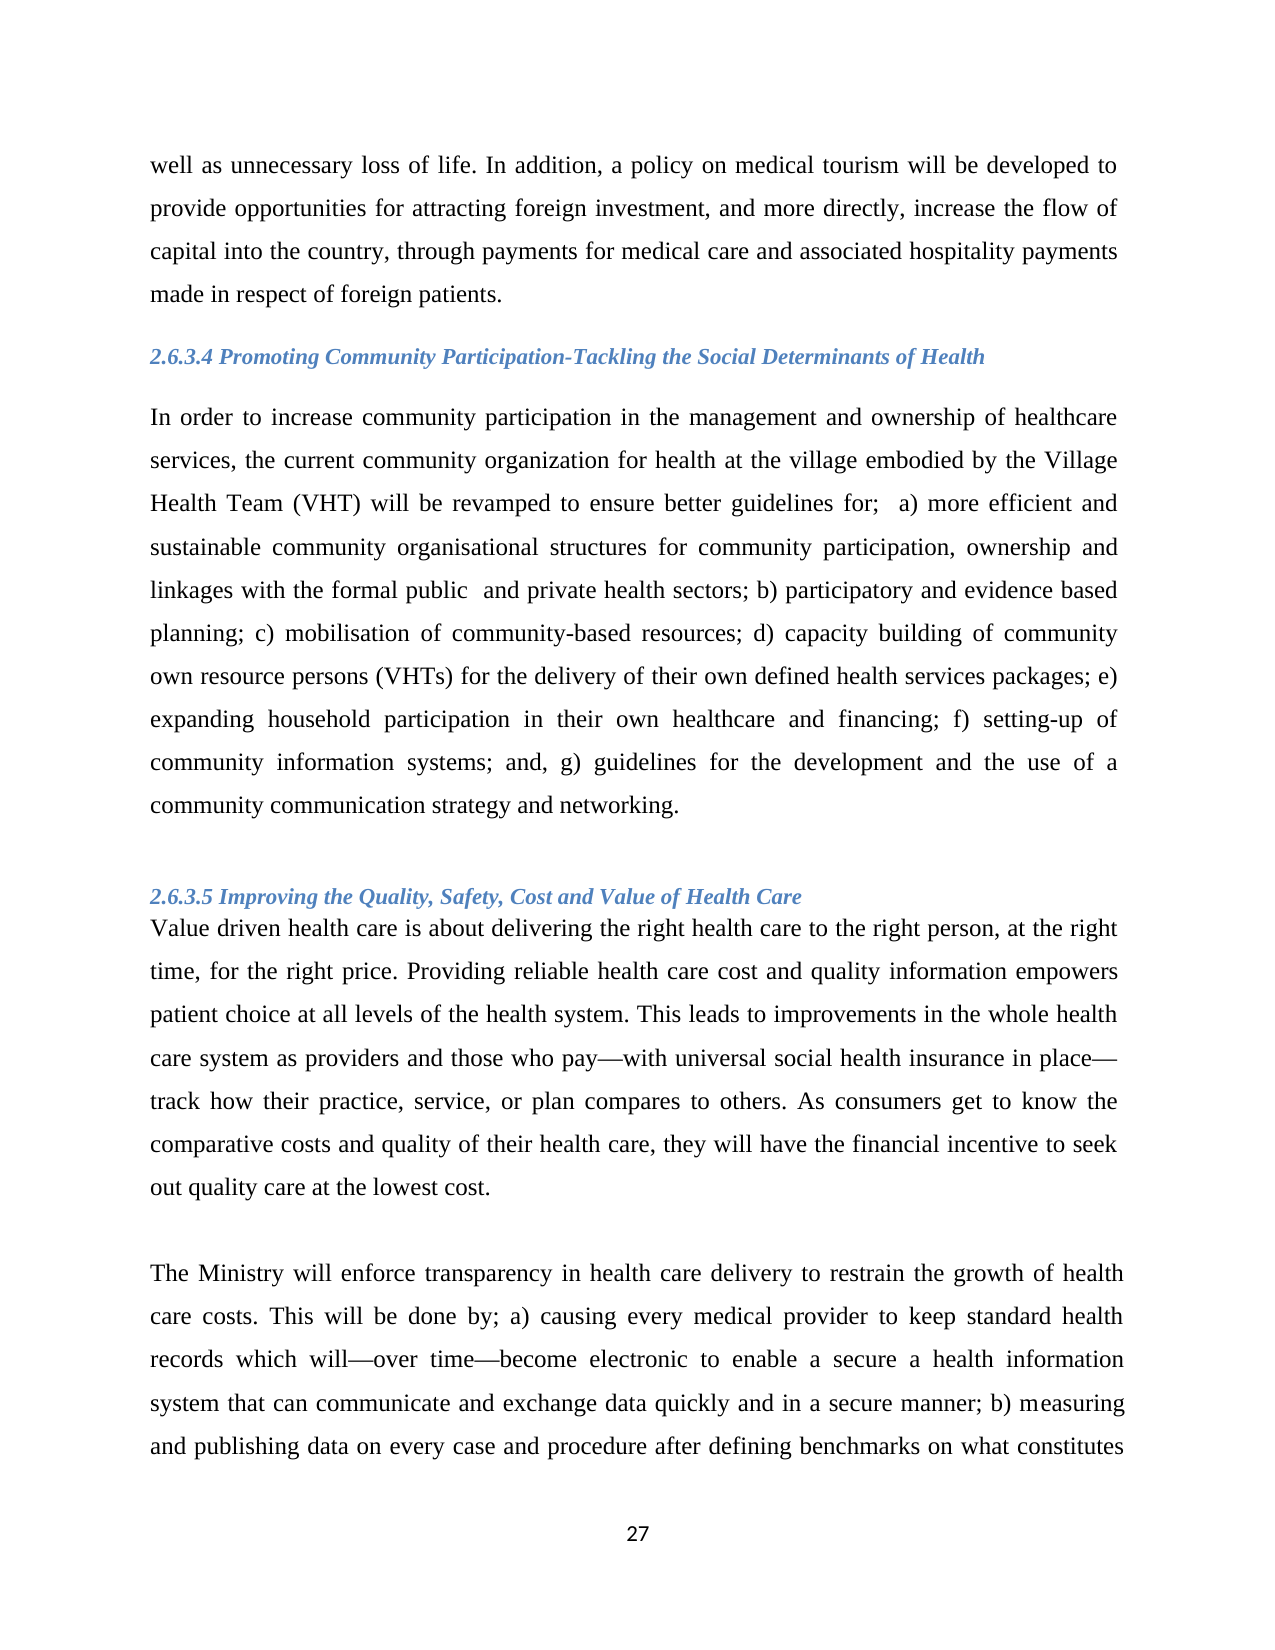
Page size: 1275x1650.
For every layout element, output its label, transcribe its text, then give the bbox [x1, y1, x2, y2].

subtitle 2.6.3.5 Improving the Quality, Safety, Cost and Value of Health Care [150, 883, 1125, 909]
text In order to increase community participation in the management and ownership of healthcare services, the current community organization for health at the village embodied by the Village Health Team (VHT) will be revamped to ensure better guidelines for; a) more efficient and sustainable community organisational structures for community participation, ownership and linkages with the formal public and private health sectors; b) participatory and evidence based planning; c) mobilisation of community-based resources; d) capacity building of community own resource persons (VHTs) for the delivery of their own defined health services packages; e) expanding household participation in their own healthcare and financing; f) setting-up of community information systems; and, g) guidelines for the development and the use of a community communication strategy and networking. [150, 402, 1119, 819]
subtitle 2.6.3.4 Promoting Community Participation-Tackling the Social Determinants of Health [150, 343, 1125, 370]
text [150, 1258, 1125, 1459]
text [150, 150, 1119, 308]
text Value driven health care is about delivering the right health care to the right person, at the right time, for the right price. Providing reliable health care cost and quality information empowers patient choice at all levels of the health system. This leads to improvements in the whole health care system as providers and those who pay—with universal social health insurance in place—track how their practice, service, or plan compares to others. As consumers get to know the comparative costs and quality of their health care, they will have the financial incentive to seek out quality care at the lowest cost. [150, 913, 1119, 1201]
